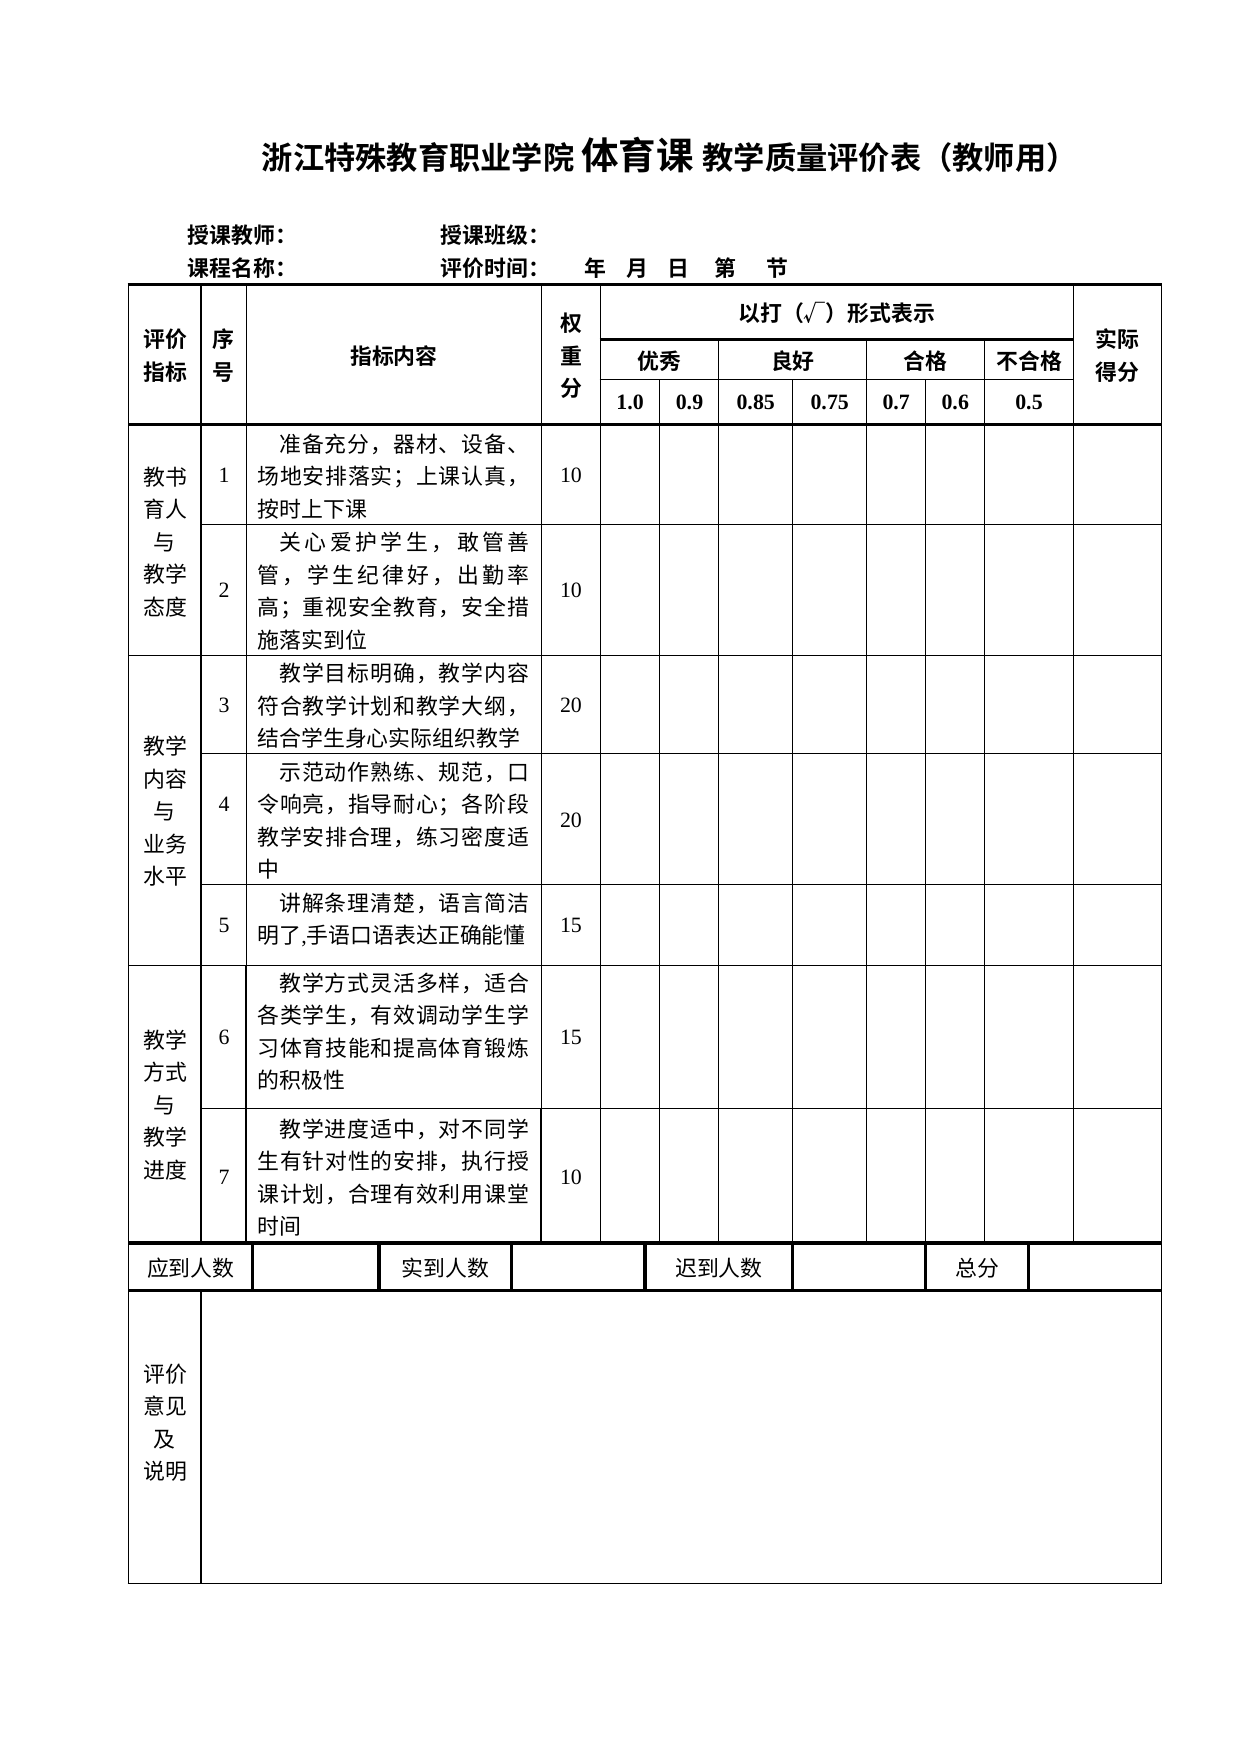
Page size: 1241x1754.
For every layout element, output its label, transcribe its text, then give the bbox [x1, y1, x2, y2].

text 授课教师： 授课班级： [187, 218, 1152, 251]
table_cell [660, 1109, 718, 1241]
table_cell 20 [542, 754, 600, 884]
table_cell [926, 966, 984, 1108]
table_cell [867, 1109, 925, 1241]
table_cell [1074, 426, 1161, 524]
table_cell [601, 885, 659, 964]
table_cell [926, 525, 984, 655]
table_cell [926, 754, 984, 884]
table_cell 总分 [927, 1245, 1027, 1289]
table_cell 0.5 [985, 380, 1073, 423]
table_cell [1074, 885, 1161, 964]
table_cell 0.75 [793, 380, 866, 423]
table_cell [1074, 1109, 1161, 1241]
table_cell [867, 525, 925, 655]
table_cell 0.7 [867, 380, 925, 423]
table_cell [513, 1245, 643, 1289]
table_cell [793, 966, 866, 1108]
table_cell [926, 656, 984, 753]
table_cell [985, 885, 1073, 964]
text 课程名称： 评价时间： 年 月 日 第 节 [187, 251, 1152, 283]
table_cell [867, 966, 925, 1108]
table_header 实际 得分 [1074, 286, 1161, 423]
table_cell 教学方式与 教学进度 [129, 966, 200, 1241]
table_cell [793, 656, 866, 753]
table_cell [601, 656, 659, 753]
table_cell 应到人数 [129, 1245, 251, 1289]
table_header 序号 [202, 286, 246, 423]
table_cell [1074, 966, 1161, 1108]
table_cell 教学内容与 业务水平 [129, 656, 200, 964]
table_cell 0.6 [926, 380, 984, 423]
table_cell 准备充分，器材、设备、场地安排落实；上课认真，按时上下课 [247, 426, 541, 524]
table_cell [719, 426, 792, 524]
table_cell [719, 1109, 792, 1241]
table_cell [985, 656, 1073, 753]
table_cell 关心爱护学生，敢管善管，学生纪律好，出勤率高；重视安全教育，安全措施落实到位 [247, 525, 541, 655]
table_cell [985, 1109, 1073, 1241]
table_cell 优秀 [601, 341, 718, 379]
table_cell 3 [202, 656, 246, 753]
table_cell [867, 656, 925, 753]
table_cell 教学目标明确，教学内容符合教学计划和教学大纲，结合学生身心实际组织教学 [247, 656, 541, 753]
table_cell 教学方式灵活多样，适合各类学生，有效调动学生学习体育技能和提高体育锻炼的积极性 [247, 966, 541, 1108]
table_cell [202, 1292, 1161, 1583]
table_cell [793, 885, 866, 964]
table_header 权重分 [542, 286, 600, 423]
table_cell [1074, 656, 1161, 753]
table_cell 1.0 [601, 380, 659, 423]
table_cell [1030, 1245, 1161, 1289]
table_cell [660, 885, 718, 964]
table_cell [719, 885, 792, 964]
table_cell 示范动作熟练、规范，口令响亮，指导耐心；各阶段教学安排合理，练习密度适中 [247, 754, 541, 884]
table_cell 实到人数 [381, 1245, 510, 1289]
text 浙江特殊教育职业学院 体育课 教学质量评价表（教师用） [187, 121, 1152, 186]
table_cell [719, 966, 792, 1108]
table_cell [926, 426, 984, 524]
table_cell [867, 885, 925, 964]
table_cell [793, 525, 866, 655]
table_cell 迟到人数 [647, 1245, 791, 1289]
table_cell [926, 1109, 984, 1241]
table_cell 0.9 [660, 380, 718, 423]
table_cell 评价意见及 说明 [129, 1292, 200, 1583]
table_cell [660, 966, 718, 1108]
table_cell 5 [202, 885, 246, 964]
table_cell [985, 966, 1073, 1108]
table_cell [660, 656, 718, 753]
table_cell [985, 525, 1073, 655]
table_cell 合格 [867, 341, 984, 379]
table_header 以打（√）形式表示 [601, 286, 1073, 338]
table_cell [793, 426, 866, 524]
table_cell [601, 966, 659, 1108]
table_cell [794, 1245, 924, 1289]
table_cell 10 [542, 1109, 600, 1241]
table_cell 15 [542, 885, 600, 964]
table_header 评价 指标 [129, 286, 200, 423]
table_cell 教书育人与 教学态度 [129, 426, 200, 655]
table_cell [719, 656, 792, 753]
table_cell [601, 1109, 659, 1241]
table_cell 0.85 [719, 380, 792, 423]
table_cell 教学进度适中，对不同学生有针对性的安排，执行授课计划，合理有效利用课堂时间 [247, 1109, 540, 1241]
table_cell 不合格 [985, 341, 1073, 379]
table_cell 10 [542, 525, 600, 655]
table_cell 7 [202, 1109, 245, 1241]
table_cell 10 [542, 426, 600, 524]
table_cell [985, 754, 1073, 884]
table_cell [867, 754, 925, 884]
table_cell [1074, 525, 1161, 655]
table_cell [660, 525, 718, 655]
table_cell [719, 525, 792, 655]
table_cell 1 [202, 426, 246, 524]
table_header 指标内容 [247, 286, 541, 423]
table_cell [660, 426, 718, 524]
table_cell 15 [542, 966, 600, 1108]
table_cell [719, 754, 792, 884]
table_cell 20 [542, 656, 600, 753]
table_cell [793, 1109, 866, 1241]
table_cell [1074, 754, 1161, 884]
table_cell [660, 754, 718, 884]
table_cell 讲解条理清楚，语言简洁明了,手语口语表达正确能懂 [247, 885, 541, 964]
table_cell 6 [202, 966, 245, 1108]
table_cell [601, 754, 659, 884]
table_cell [793, 754, 866, 884]
table_cell 良好 [719, 341, 866, 379]
table_cell [601, 426, 659, 524]
table_cell [926, 885, 984, 964]
table_cell 2 [202, 525, 246, 655]
table_cell [254, 1245, 377, 1289]
table_cell 4 [202, 754, 246, 884]
table_cell [985, 426, 1073, 524]
table_cell [601, 525, 659, 655]
table_cell [867, 426, 925, 524]
